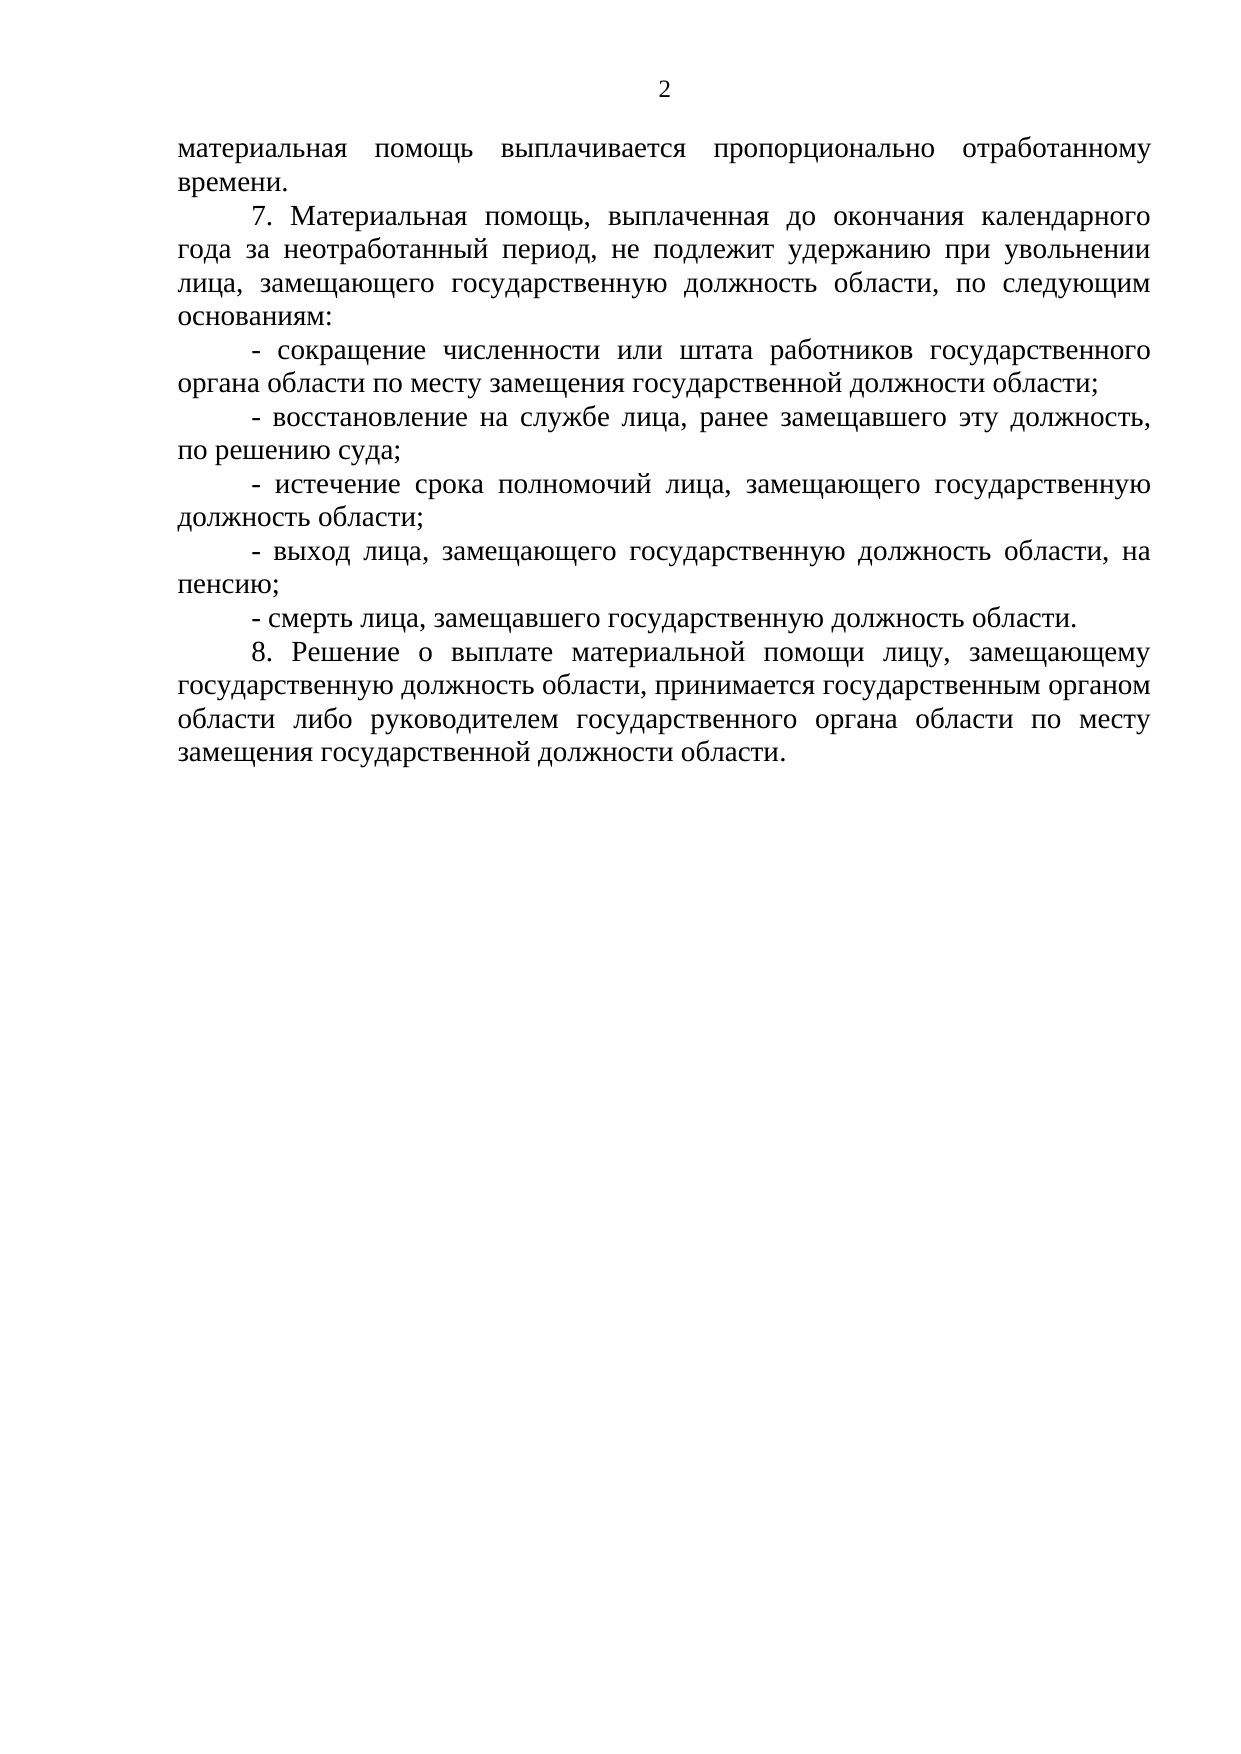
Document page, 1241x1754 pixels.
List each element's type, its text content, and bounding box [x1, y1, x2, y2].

text - сокращение численности или штата работников государственного органа области по месту замещения государственной должности области; [177, 332, 1152, 399]
text 7. Материальная помощь, выплаченная до окончания календарного года за неотработанный период, не подлежит удержанию при увольнении лица, замещающего государственную должность области, по следующим основаниям: [177, 198, 1152, 332]
text - восстановление на службе лица, ранее замещавшего эту должность, по решению суда; [177, 399, 1152, 466]
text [177, 131, 1152, 198]
text - выход лица, замещающего государственную должность области, на пенсию; [177, 533, 1152, 600]
text 8. Решение о выплате материальной помощи лицу, замещающему государственную должность области, принимается государственным органом области либо руководителем государственного органа области по месту замещения государственной должности области. [177, 634, 1152, 768]
text - смерть лица, замещавшего государственную должность области. [177, 600, 1152, 634]
text - истечение срока полномочий лица, замещающего государственную должность области; [177, 466, 1152, 533]
